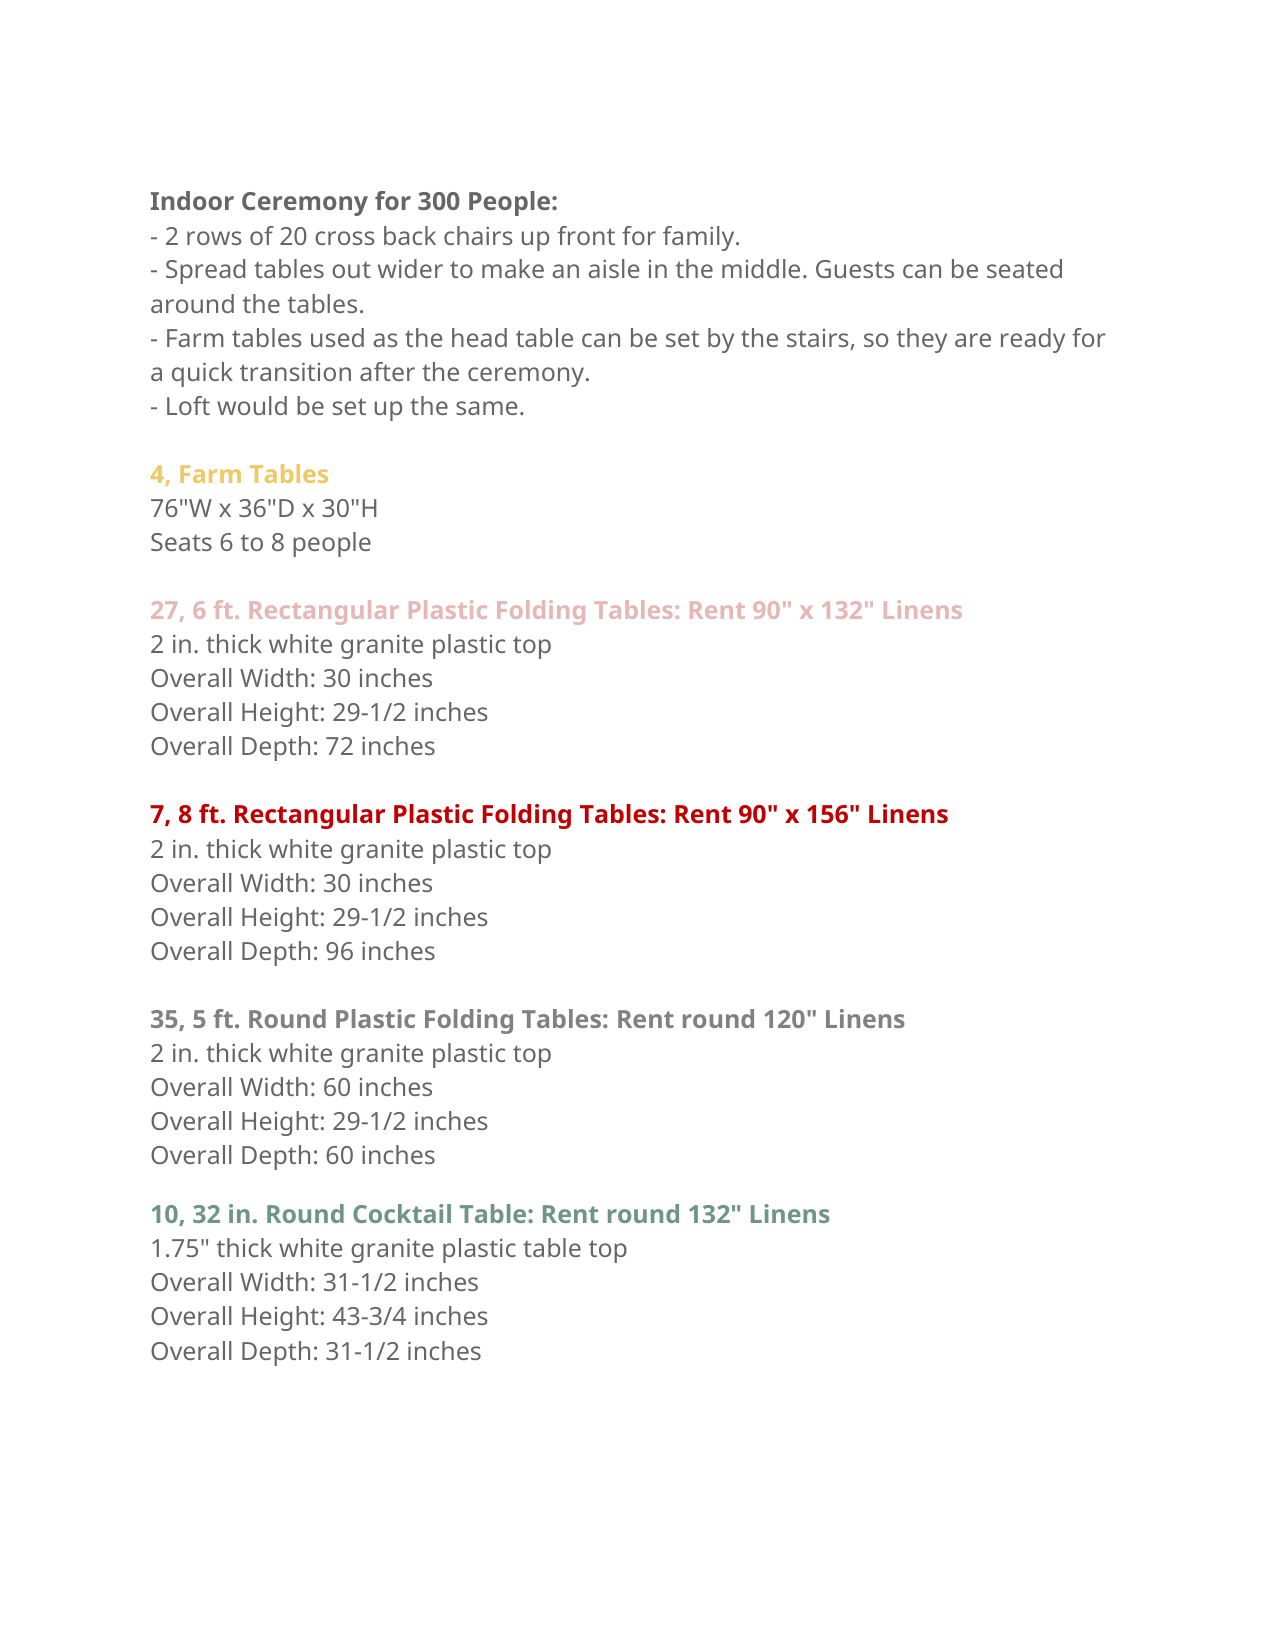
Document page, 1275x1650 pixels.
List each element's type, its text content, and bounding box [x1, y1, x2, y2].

text Overall Height: 29-1/2 inches [150, 1104, 1125, 1138]
text 35, 5 ft. Round Plastic Folding Tables: Rent round 120" Linens 2 in. thick white granite plastic top [150, 1002, 1125, 1070]
text Overall Width: 30 inches [150, 865, 1125, 899]
text Overall Depth: 72 inches [150, 729, 1125, 763]
text Overall Height: 29-1/2 inches [150, 899, 1125, 933]
text Overall Height: 29-1/2 inches [150, 695, 1125, 729]
text Overall Depth: 96 inches [150, 933, 1125, 967]
text 76"W x 36"D x 30"H Seats 6 to 8 people [150, 491, 1125, 559]
text Overall Depth: 60 inches [150, 1138, 1125, 1172]
text 7, 8 ft. Rectangular Plastic Folding Tables: Rent 90" x 156" Linens 2 in. thick white granite plastic top [150, 797, 1125, 865]
text Overall Width: 60 inches [150, 1070, 1125, 1104]
text Overall Width: 30 inches [150, 661, 1125, 695]
text Indoor Ceremony for 300 People: - 2 rows of 20 cross back chairs up front for family. - Spread tables out wider to make an aisle in the middle. Guests can be seated around the tables. - Farm tables used as the head table can be set by the stairs, so they are ready for a quick transition after the ceremony. - Loft would be set up the same. 4, Farm Tables [150, 150, 1125, 491]
text 27, 6 ft. Rectangular Plastic Folding Tables: Rent 90" x 132" Linens 2 in. thick white granite plastic top [150, 593, 1125, 661]
text 10, 32 in. Round Cocktail Table: Rent round 132" Linens 1.75" thick white granite plastic table top Overall Width: 31-1/2 inches Overall Height: 43-3/4 inches Overall Depth: 31-1/2 inches [150, 1197, 1125, 1367]
